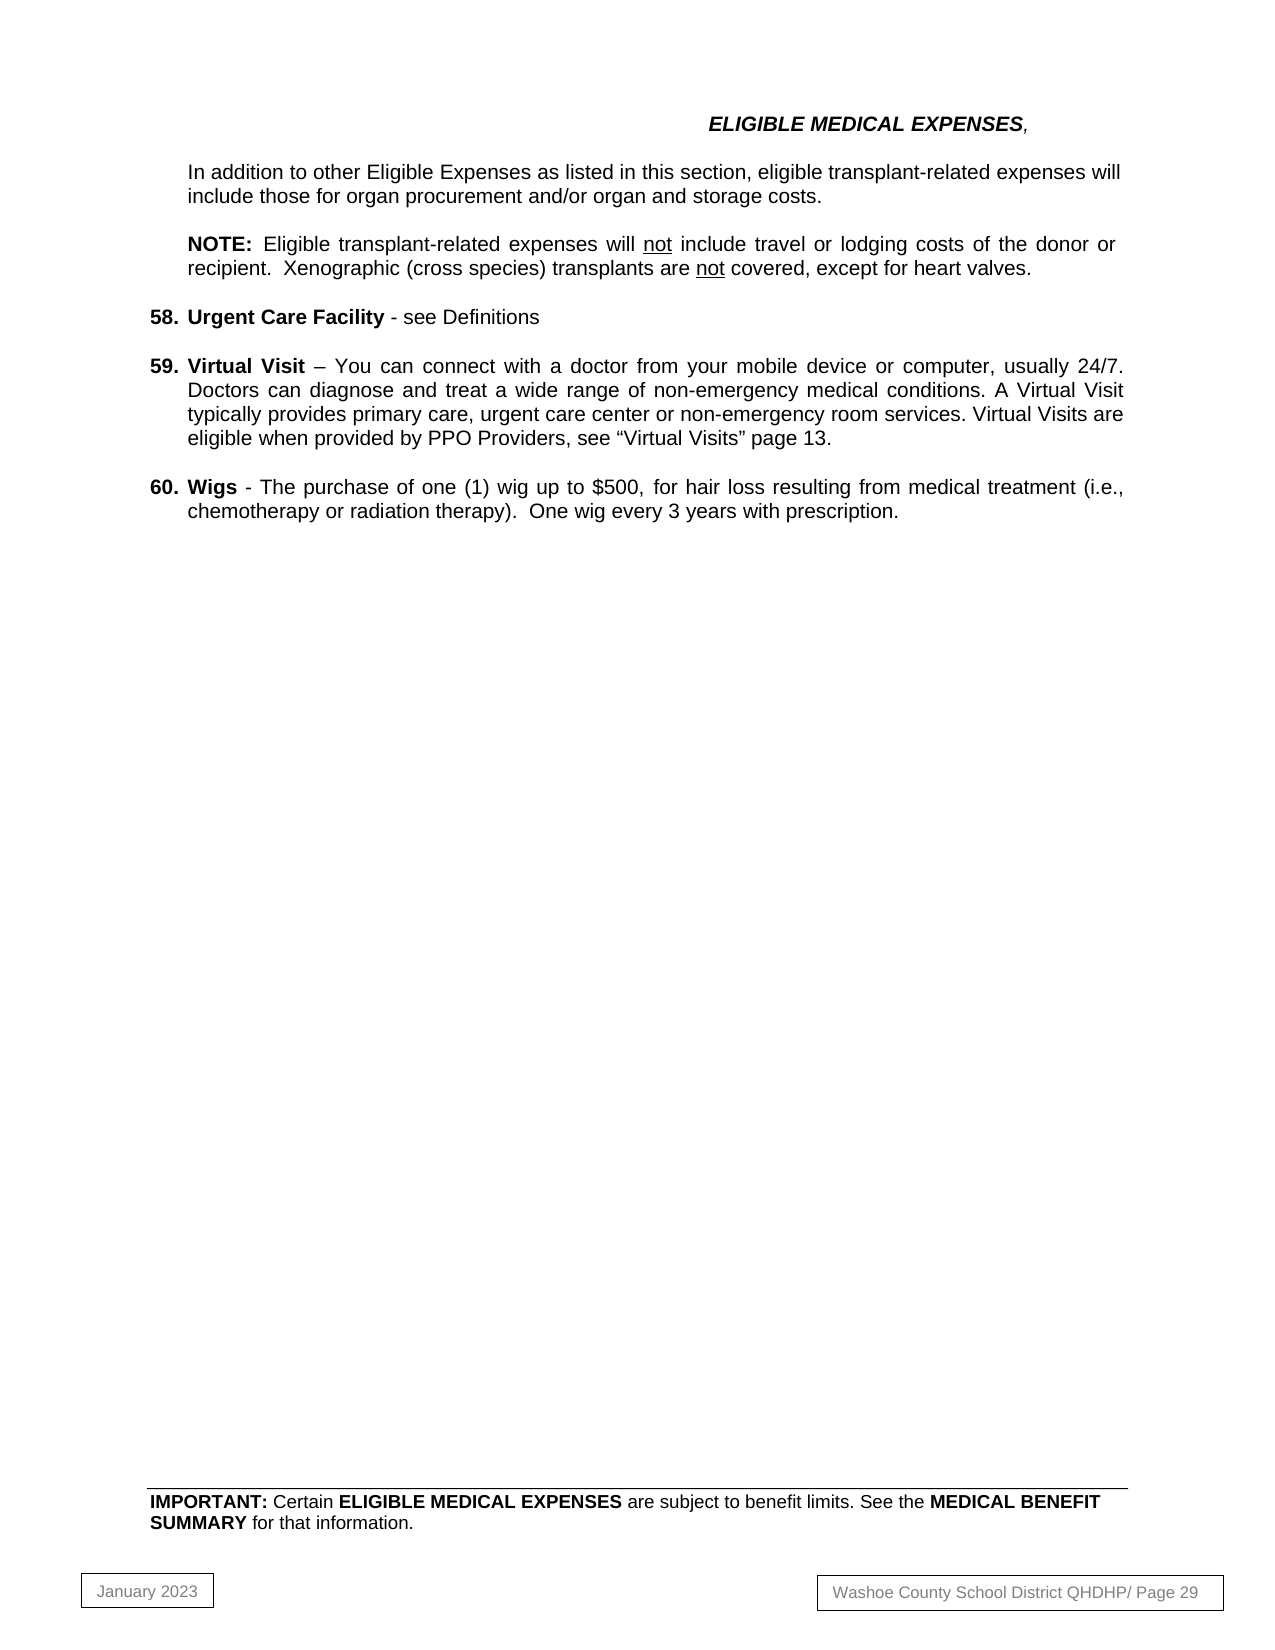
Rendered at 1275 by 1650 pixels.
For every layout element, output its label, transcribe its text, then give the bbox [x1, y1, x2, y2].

text NOTE: Eligible transplant-related expenses will not include travel or lodging costs of the donor or recipient. Xenographic (cross species) transplants are not covered, except for heart valves. [187, 232, 1126, 280]
list Virtual Visit – You can connect with a doctor from your mobile device or computer, usually 24/7. Doctors can diagnose and treat a wide range of non-emergency medical conditions. A Virtual Visit typically provides primary care, urgent care center or non-emergency room services. Virtual Visits are eligible when provided by PPO Providers, see “Virtual Visits” page 13. [150, 354, 1125, 449]
list Wigs - The purchase of one (1) wig up to $500, for hair loss resulting from medical treatment (i.e., chemotherapy or radiation therapy). One wig every 3 years with prescription. [150, 474, 1125, 522]
list Urgent Care Facility - see Definitions [150, 305, 1204, 329]
text In addition to other Eligible Expenses as listed in this section, eligible transplant-related expenses will include those for organ procurement and/or organ and storage costs. [187, 159, 1126, 207]
